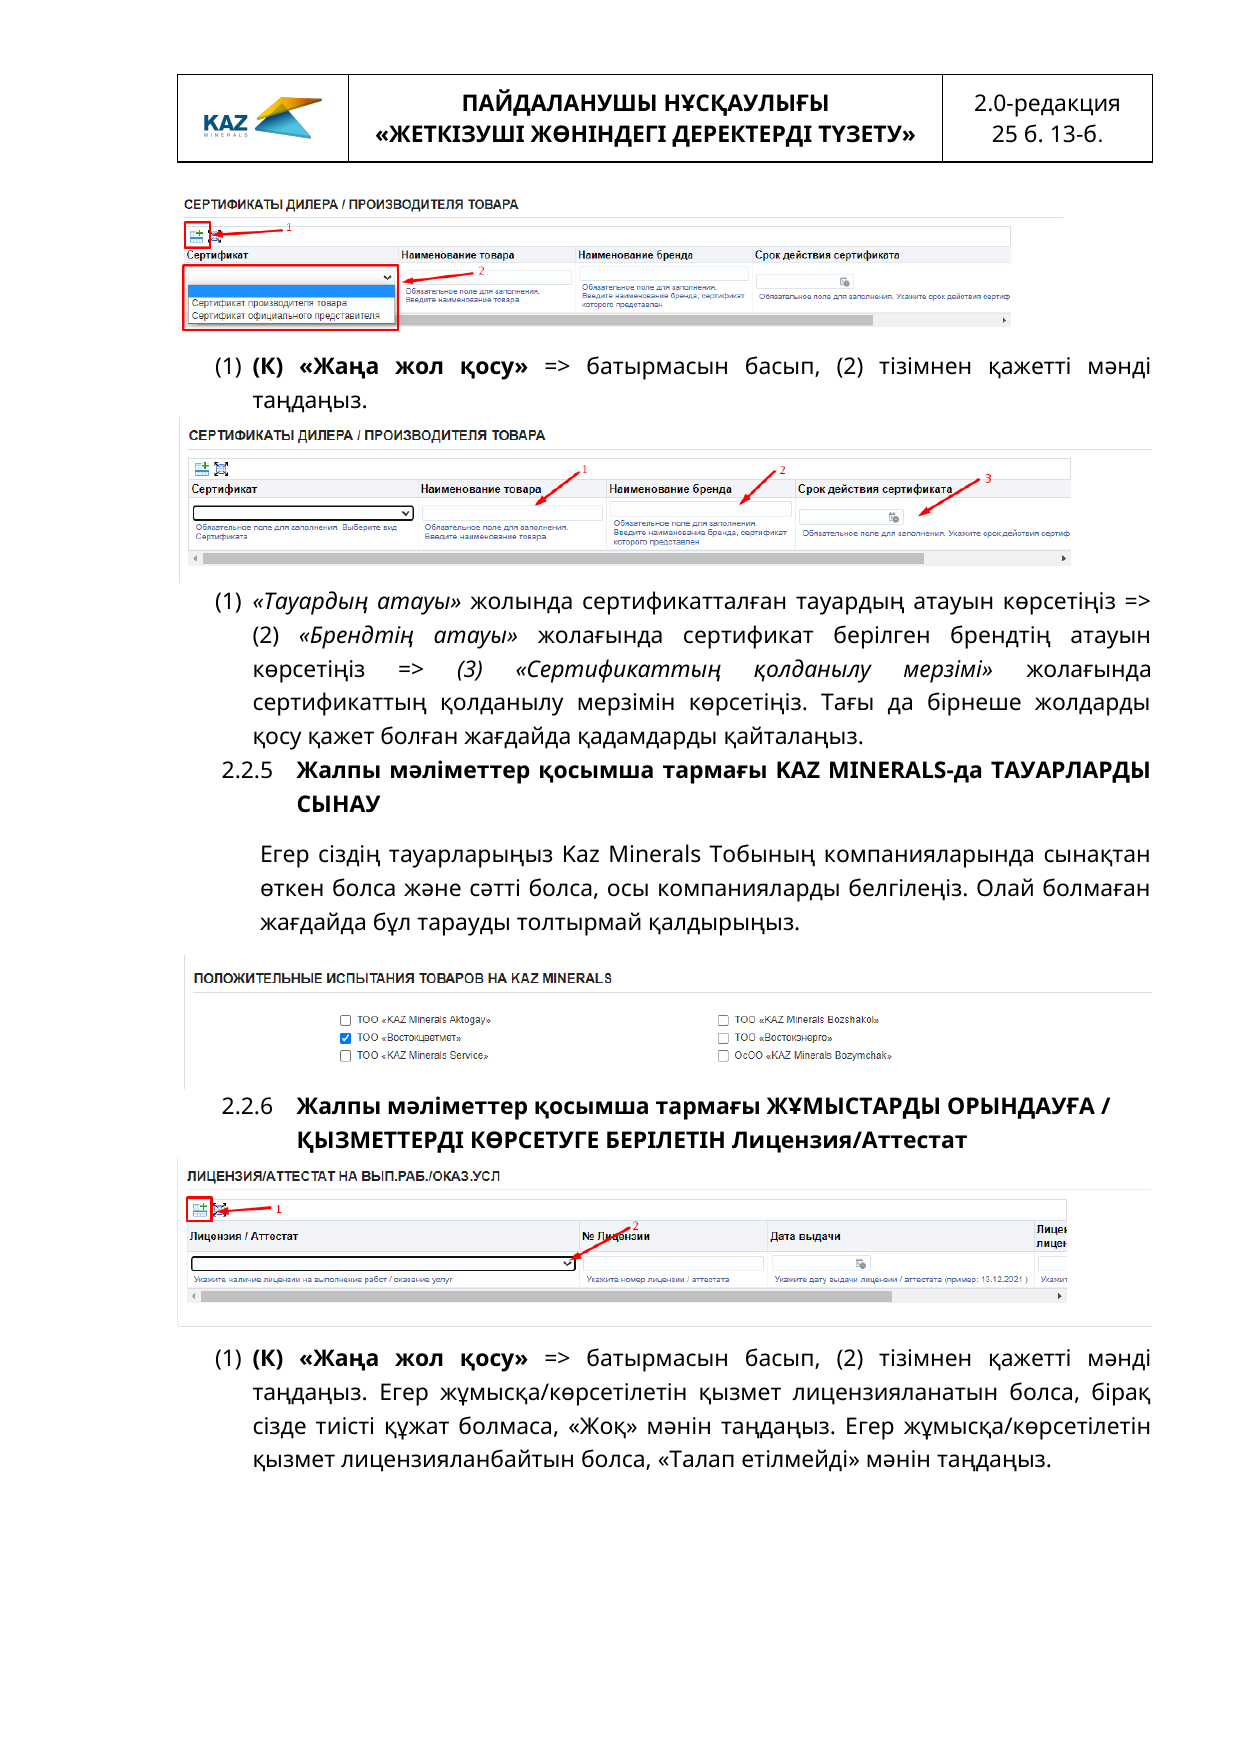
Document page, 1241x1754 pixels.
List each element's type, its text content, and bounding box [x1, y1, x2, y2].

picture [177, 188, 1064, 349]
picture [177, 417, 1152, 583]
text Егер сіздің тауарларыңыз Kaz Minerals Тобының компанияларында сынақтан өткен болса және сәтті болса, осы компанияларды белгілеңіз. Олай болмаған жағдайда бұл тарауды толтырмай қалдырыңыз. [260, 838, 1152, 937]
list Жалпы мәліметтер қосымша тармағы KAZ MINERALS-да ТАУАРЛАРДЫ СЫНАУ [221, 754, 1152, 819]
list (К) «Жаңа жол қосу» => батырмасын басып, (2) тізімнен қажетті мәнді таңдаңыз. Егер жұмысқа/көрсетілетін қызмет лицензияланатын болса, бірақ сізде тиісті құжат болмаса, «Жоқ» мәнін таңдаңыз. Егер жұмысқа/көрсетілетін қызмет лицензияланбайтын болса, «Талап етілмейді» мәнін таңдаңыз. [215, 1342, 1152, 1474]
picture [177, 1157, 1152, 1340]
list (К) «Жаңа жол қосу» => батырмасын басып, (2) тізімнен қажетті мәнді таңдаңыз. [215, 350, 1152, 415]
picture [189, 82, 337, 154]
picture [177, 955, 1152, 1089]
list Жалпы мәліметтер қосымша тармағы ЖҰМЫСТАРДЫ ОРЫНДАУҒА / ҚЫЗМЕТТЕРДІ КӨРСЕТУГЕ БЕРІЛЕТІН Лицензия/Аттестат [221, 1090, 1152, 1155]
list «Тауардың атауы» жолында сертификатталған тауардың атауын көрсетіңіз => (2) «Брендтің атауы» жолағында сертификат берілген брендтің атауын көрсетіңіз => (3) «Сертификаттың қолданылу мерзімі» жолағында сертификаттың қолданылу мерзімін көрсетіңіз. Тағы да бірнеше жолдарды қосу қажет болған жағдайда қадамдарды қайталаңыз. [215, 585, 1152, 751]
